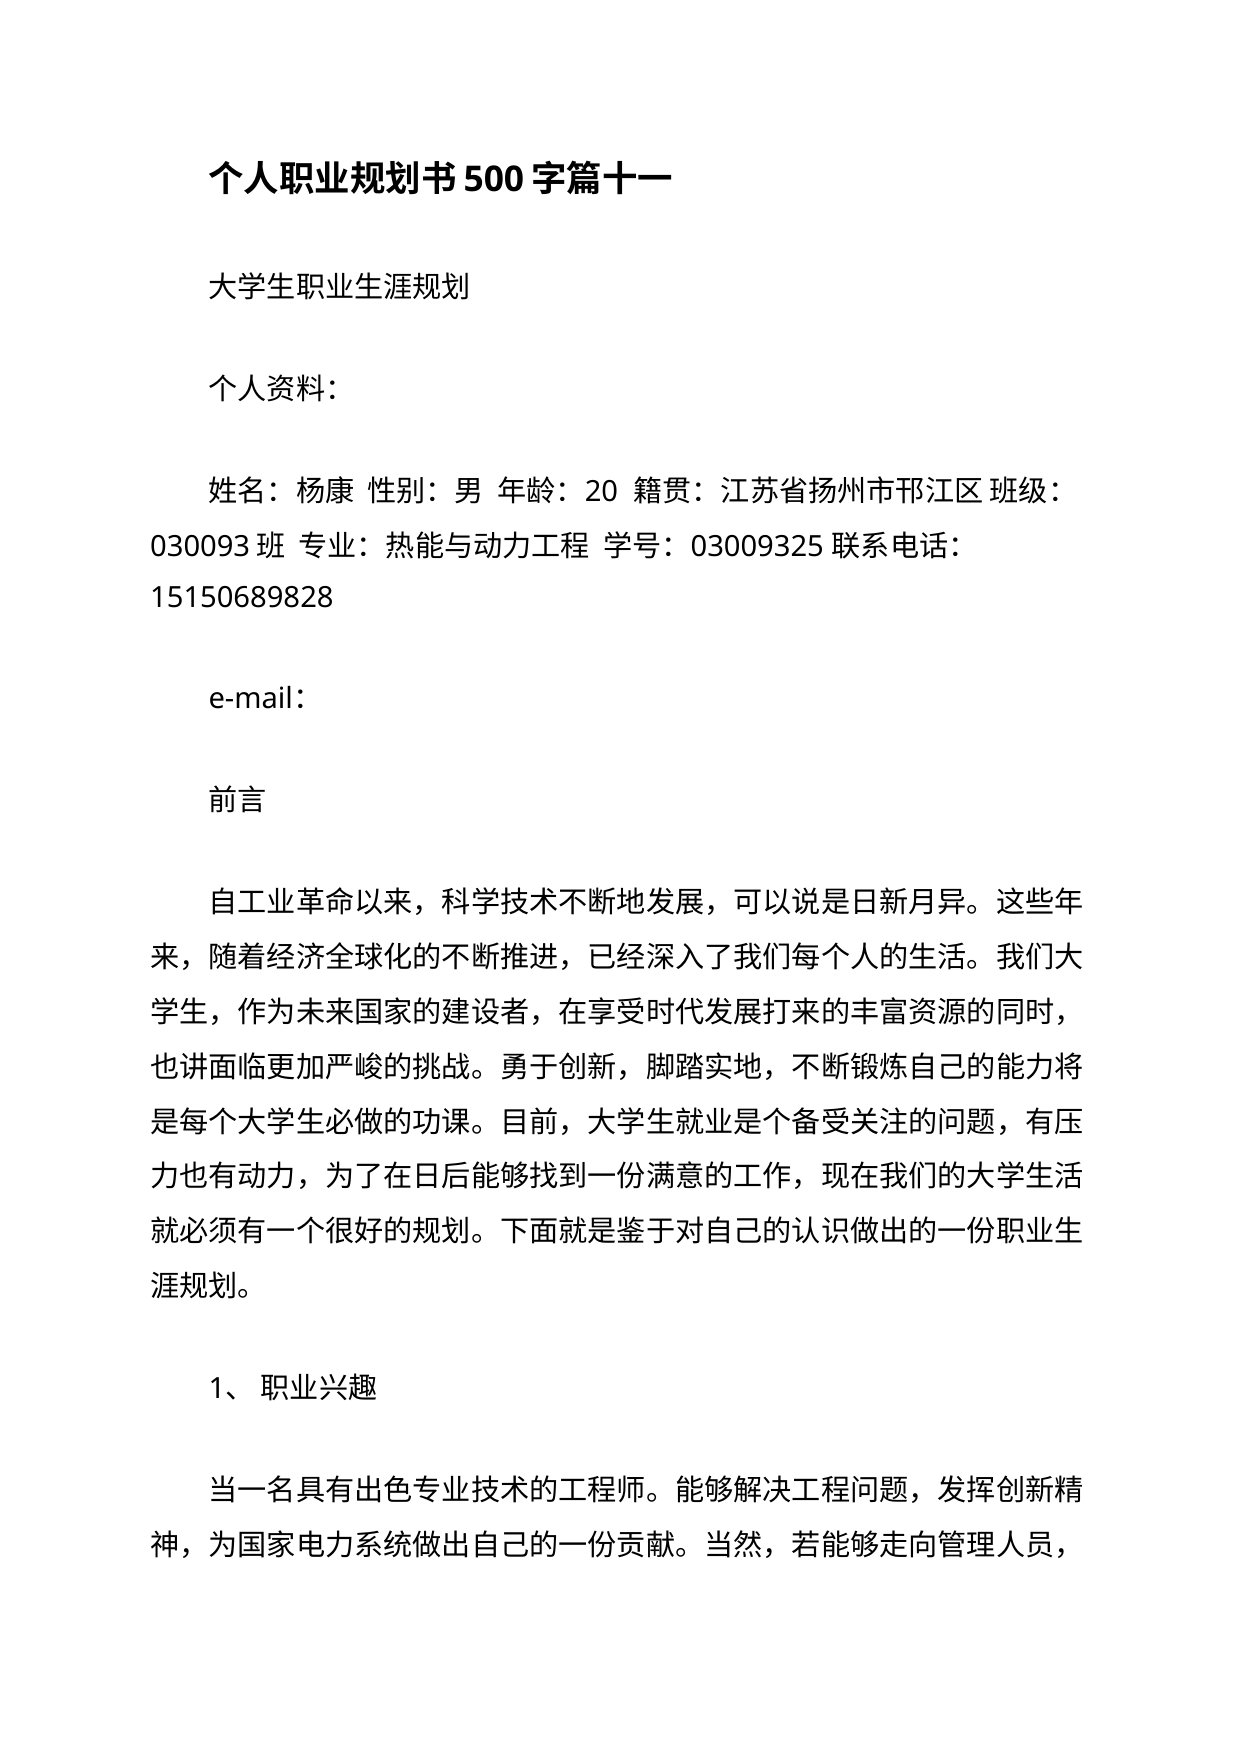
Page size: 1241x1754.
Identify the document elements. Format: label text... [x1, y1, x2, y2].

text 前言 [150, 777, 1090, 819]
text e-mail： [150, 675, 1090, 717]
text 个人资料： [150, 365, 1090, 408]
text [150, 1467, 1090, 1564]
text 姓名：杨康 性别：男 年龄：20 籍贯：江苏省扬州市邗江区 班级：030093班 专业：热能与动力工程 学号：03009325 联系电话：15150689828 [150, 467, 1090, 616]
text 个人职业规划书500字篇十一 [150, 150, 1090, 201]
text 自工业革命以来，科学技术不断地发展，可以说是日新月异。这些年来，随着经济全球化的不断推进，已经深入了我们每个人的生活。我们大学生，作为未来国家的建设者，在享受时代发展打来的丰富资源的同时，也讲面临更加严峻的挑战。勇于创新，脚踏实地，不断锻炼自己的能力将是每个大学生必做的功课。目前，大学生就业是个备受关注的问题，有压力也有动力，为了在日后能够找到一份满意的工作，现在我们的大学生活就必须有一个很好的规划。下面就是鉴于对自己的认识做出的一份职业生涯规划。 [150, 878, 1090, 1305]
text 1、 职业兴趣 [150, 1364, 1090, 1407]
text 大学生职业生涯规划 [150, 263, 1090, 306]
